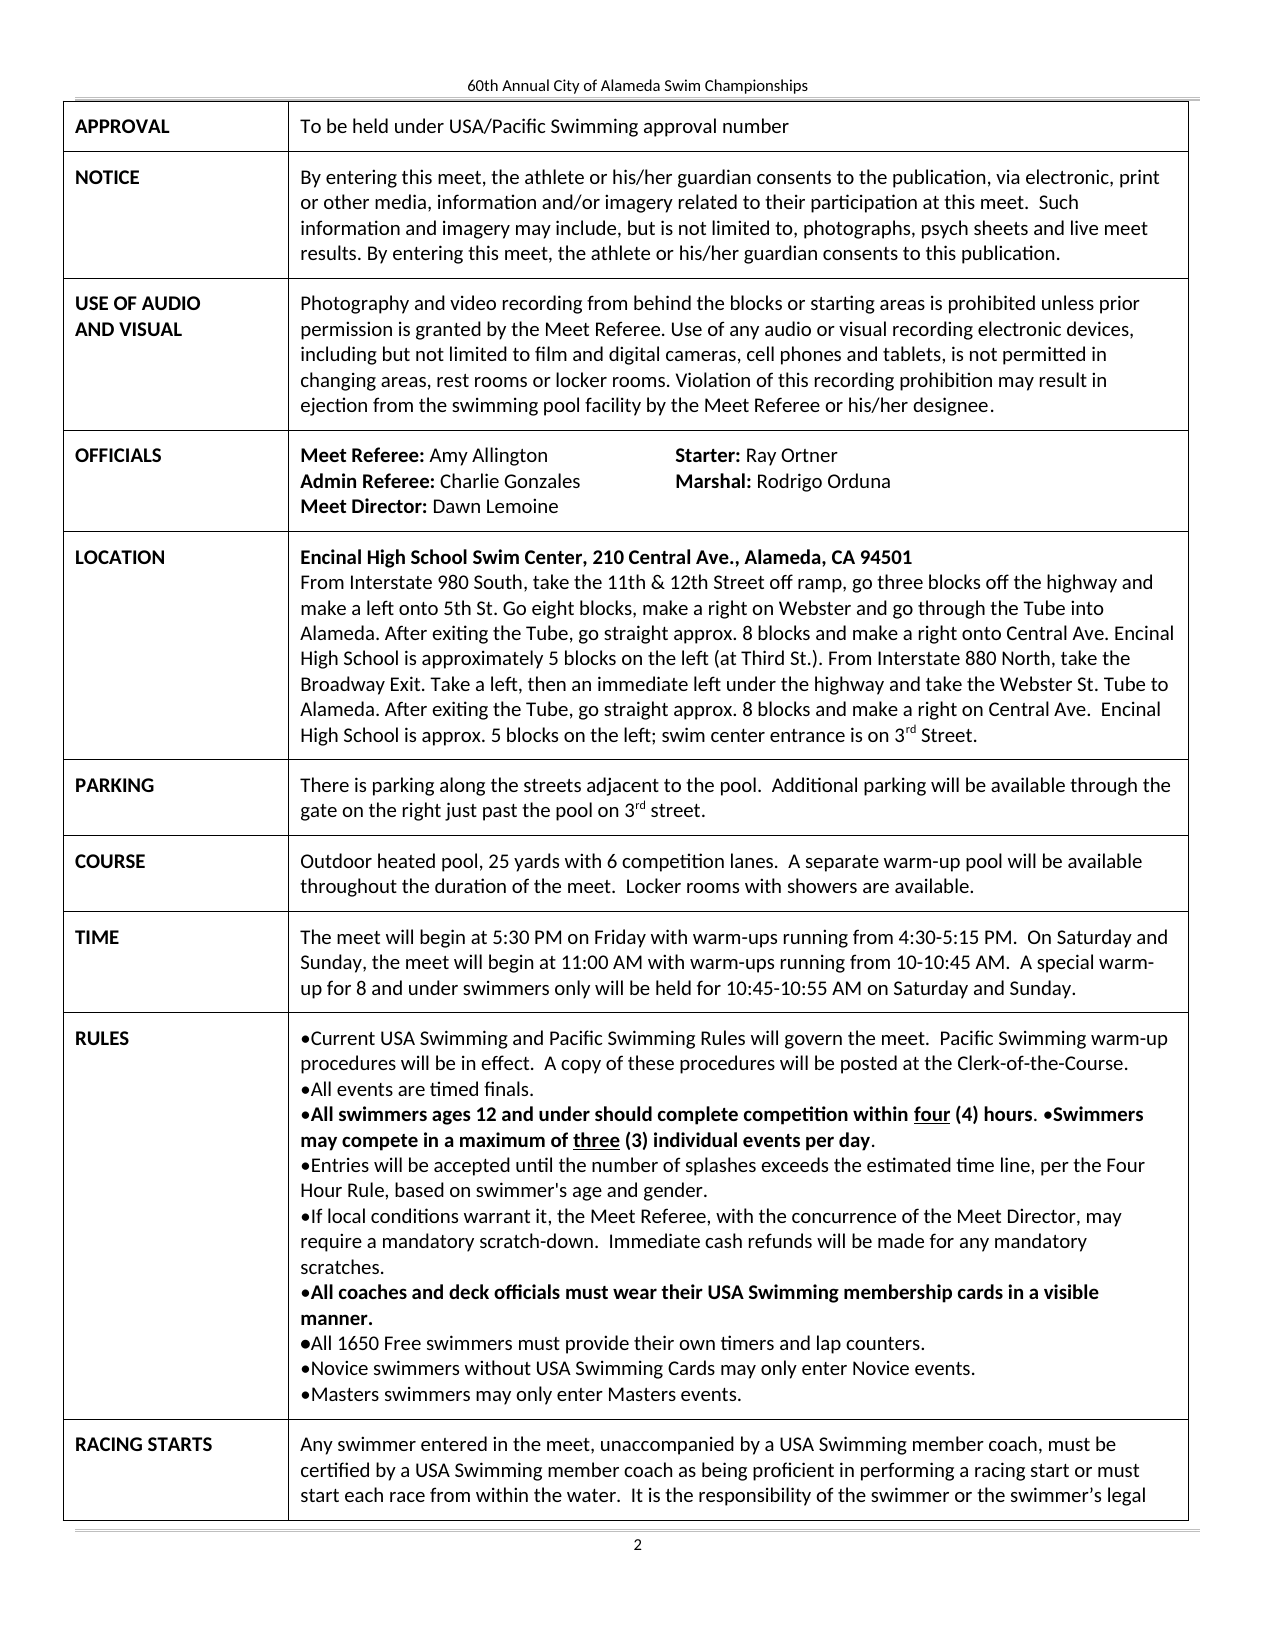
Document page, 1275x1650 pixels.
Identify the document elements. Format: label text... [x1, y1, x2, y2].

table_cell PARKING [64, 760, 288, 835]
table_cell RACING STARTS [64, 1420, 288, 1520]
table_cell Meet Referee: Amy Allington Starter: Ray Ortner Admin Referee: Charlie Gonzales Marshal: Rodrigo Orduna Meet Director: Dawn Lemoine [289, 431, 1188, 531]
table_cell COURSE [64, 836, 288, 911]
table_cell LOCATION [64, 532, 288, 759]
table_cell OFFICIALS [64, 431, 288, 531]
table_cell Outdoor heated pool, 25 yards with 6 competition lanes. A separate warm-up pool will be available throughout the duration of the meet. Locker rooms with showers are available. [289, 836, 1188, 911]
table_cell RULES [64, 1013, 288, 1418]
table_header To be held under USA/Pacific Swimming approval number [289, 102, 1188, 151]
table_cell NOTICE [64, 152, 288, 278]
table_cell Encinal High School Swim Center, 210 Central Ave., Alameda, CA 94501 From Interstate 980 South, take the 11th & 12th Street off ramp, go three blocks off the highway and make a left onto 5th St. Go eight blocks, make a right on Webster and go through the Tube into Alameda. After exiting the Tube, go straight approx. 8 blocks and make a right onto Central Ave. Encinal High School is approximately 5 blocks on the left (at Third St.). From Interstate 880 North, take the Broadway Exit. Take a left, then an immediate left under the highway and take the Webster St. Tube to Alameda. After exiting the Tube, go straight approx. 8 blocks and make a right on Central Ave. Encinal High School is approx. 5 blocks on the left; swim center entrance is on 3rd Street. [289, 532, 1188, 759]
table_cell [289, 1420, 1188, 1520]
table_cell •Current USA Swimming and Pacific Swimming Rules will govern the meet. Pacific Swimming warm-up procedures will be in effect. A copy of these procedures will be posted at the Clerk-of-the-Course. •All events are timed finals. •All swimmers ages 12 and under should complete competition within four (4) hours. •Swimmers may compete in a maximum of three (3) individual events per day. •Entries will be accepted until the number of splashes exceeds the estimated time line, per the Four Hour Rule, based on swimmer's age and gender. •If local conditions warrant it, the Meet Referee, with the concurrence of the Meet Director, may require a mandatory scratch-down. Immediate cash refunds will be made for any mandatory scratches. •All coaches and deck officials must wear their USA Swimming membership cards in a visible manner. •All 1650 Free swimmers must provide their own timers and lap counters. •Novice swimmers without USA Swimming Cards may only enter Novice events. •Masters swimmers may only enter Masters events. [289, 1013, 1188, 1418]
table_cell The meet will begin at 5:30 PM on Friday with warm-ups running from 4:30-5:15 PM. On Saturday and Sunday, the meet will begin at 11:00 AM with warm-ups running from 10-10:45 AM. A special warm-up for 8 and under swimmers only will be held for 10:45-10:55 AM on Saturday and Sunday. [289, 912, 1188, 1012]
table_cell Photography and video recording from behind the blocks or starting areas is prohibited unless prior permission is granted by the Meet Referee. Use of any audio or visual recording electronic devices, including but not limited to film and digital cameras, cell phones and tablets, is not permitted in changing areas, rest rooms or locker rooms. Violation of this recording prohibition may result in ejection from the swimming pool facility by the Meet Referee or his/her designee. [289, 279, 1188, 430]
table_cell By entering this meet, the athlete or his/her guardian consents to the publication, via electronic, print or other media, information and/or imagery related to their participation at this meet. Such information and imagery may include, but is not limited to, photographs, psych sheets and live meet results. By entering this meet, the athlete or his/her guardian consents to this publication. [289, 152, 1188, 278]
table_cell TIME [64, 912, 288, 1012]
table_header APPROVAL [64, 102, 288, 151]
table_cell USE OF AUDIO AND VISUAL [64, 279, 288, 430]
table_cell There is parking along the streets adjacent to the pool. Additional parking will be available through the gate on the right just past the pool on 3rd street. [289, 760, 1188, 835]
